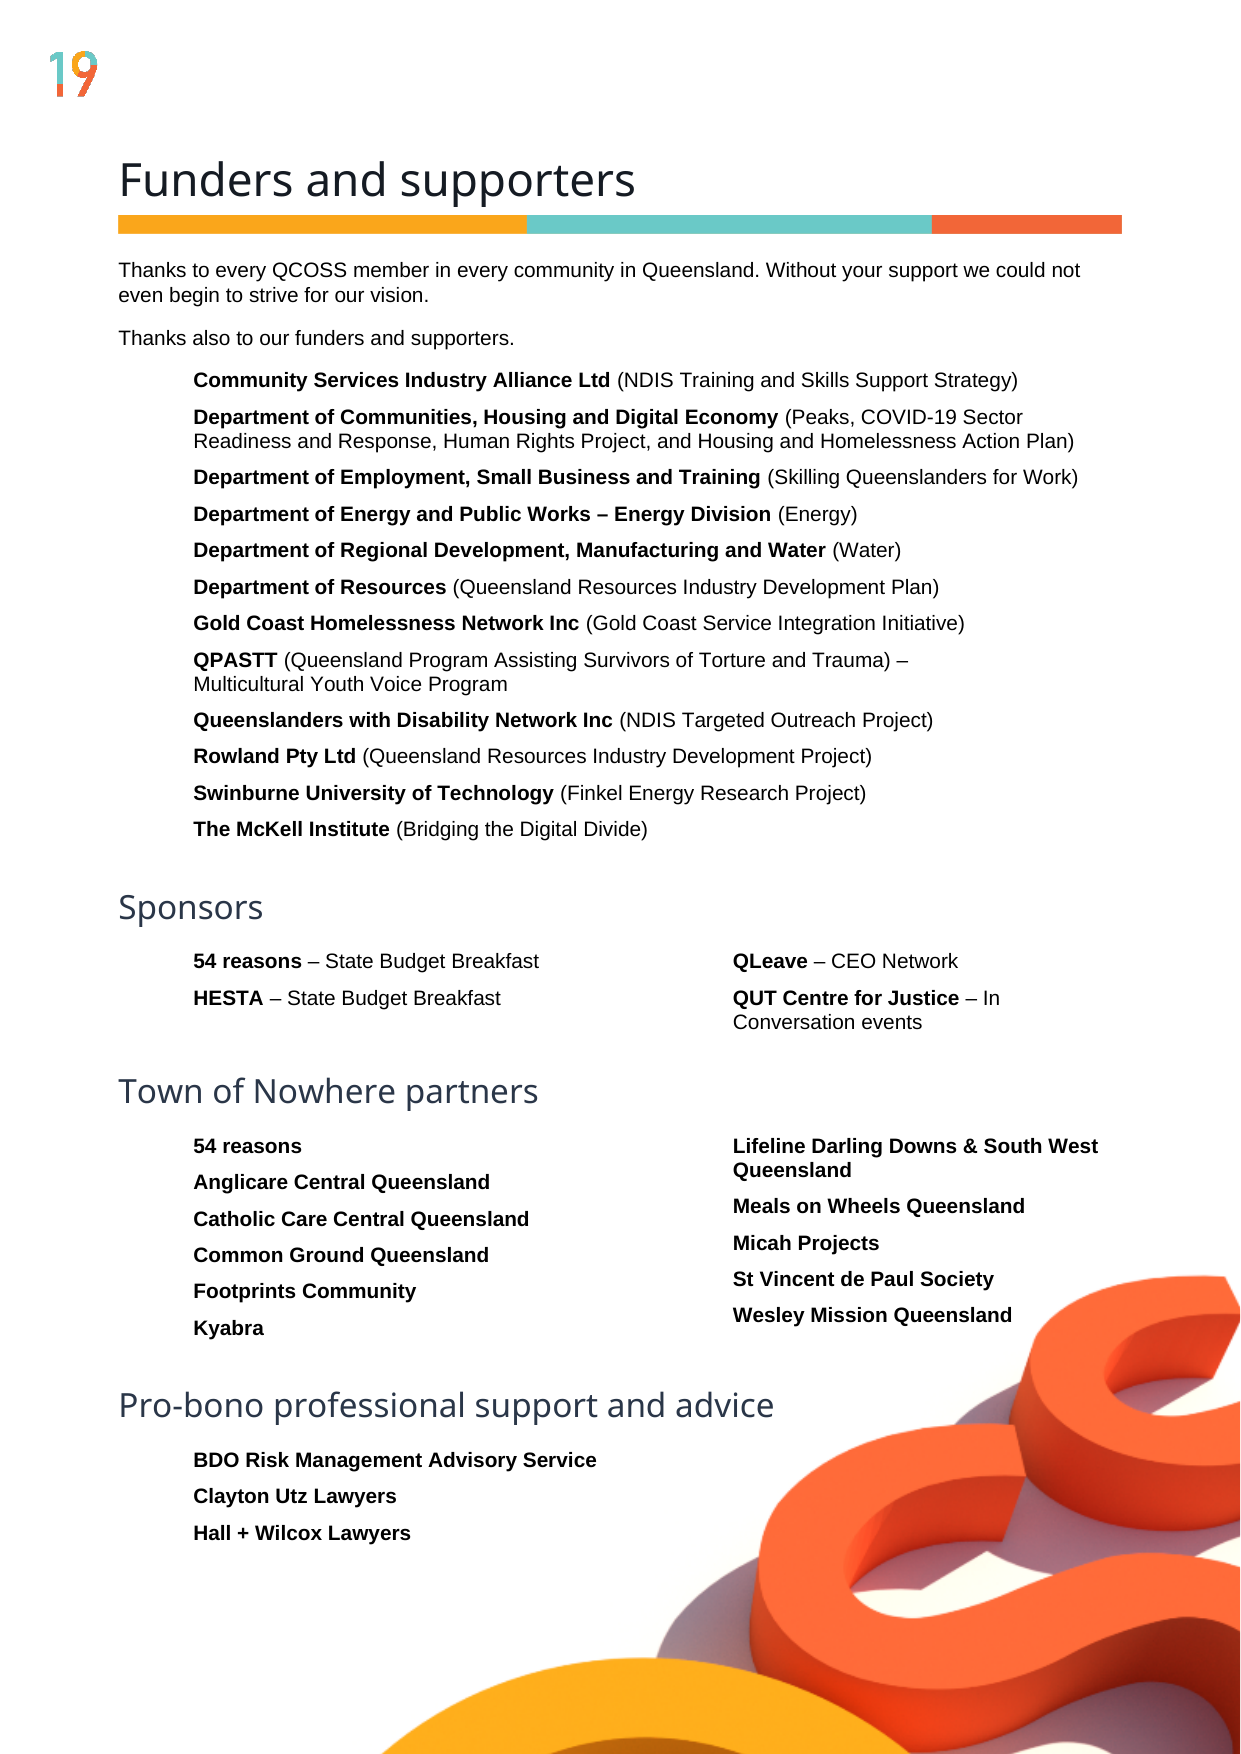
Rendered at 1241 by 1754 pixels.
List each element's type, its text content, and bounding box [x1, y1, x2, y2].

text Anglicare Central Queensland [193, 1170, 583, 1194]
text Pro-bono professional support and advice [118, 1382, 1122, 1428]
text Town of Nowhere partners [118, 1068, 1122, 1113]
text Micah Projects [733, 1230, 1122, 1254]
text Rowland Pty Ltd (Queensland Resources Industry Development Project) [193, 744, 1122, 768]
text Queenslanders with Disability Network Inc (NDIS Targeted Outreach Project) [193, 708, 1122, 732]
text Department of Energy and Public Works – Energy Division (Energy) [193, 502, 1122, 526]
text 54 reasons [193, 1133, 583, 1157]
text Department of Regional Development, Manufacturing and Water (Water) [193, 538, 1122, 562]
subtitle Funders and supporters [118, 148, 1122, 210]
text Thanks also to our funders and supporters. [118, 326, 1122, 350]
text Clayton Utz Lawyers [193, 1484, 1122, 1508]
text QPASTT (Queensland Program Assisting Survivors of Torture and Trauma) – Multicultural Youth Voice Program [193, 647, 1152, 695]
text Sponsors [118, 884, 1122, 929]
text Wesley Mission Queensland [733, 1303, 1122, 1327]
picture [0, 0, 148, 147]
text Gold Coast Homelessness Network Inc (Gold Coast Service Integration Initiative) [193, 611, 1122, 635]
text HESTA – State Budget Breakfast [193, 986, 583, 1010]
text St Vincent de Paul Society [733, 1267, 1122, 1291]
text Common Ground Queensland [193, 1243, 583, 1267]
text Kyabra [193, 1316, 583, 1340]
picture [118, 215, 1122, 234]
text Community Services Industry Alliance Ltd (NDIS Training and Skills Support Strategy) [193, 368, 1122, 392]
text QUT Centre for Justice – In Conversation events [733, 986, 1122, 1034]
text Hall + Wilcox Lawyers [193, 1521, 1122, 1545]
picture [0, 1244, 1241, 1754]
text Meals on Wheels Queensland [733, 1194, 1122, 1218]
text Department of Employment, Small Business and Training (Skilling Queenslanders for Work) [193, 465, 1122, 489]
text BDO Risk Management Advisory Service [193, 1448, 1122, 1472]
text Department of Communities, Housing and Digital Economy (Peaks, COVID-19 Sector Readiness and Response, Human Rights Project, and Housing and Homelessness Action Plan) [193, 405, 1122, 453]
text The McKell Institute (Bridging the Digital Divide) [193, 817, 1122, 841]
text Lifeline Darling Downs & South West Queensland [733, 1133, 1122, 1181]
text Department of Resources (Queensland Resources Industry Development Plan) [193, 574, 1122, 598]
text 54 reasons – State Budget Breakfast [193, 949, 583, 973]
text Footprints Community [193, 1279, 583, 1303]
text Swinburne University of Technology (Finkel Energy Research Project) [193, 781, 1122, 805]
text QLeave – CEO Network [733, 949, 1122, 973]
text Catholic Care Central Queensland [193, 1206, 583, 1230]
text Thanks to every QCOSS member in every community in Queensland. Without your support we could not even begin to strive for our vision. [118, 257, 1122, 307]
